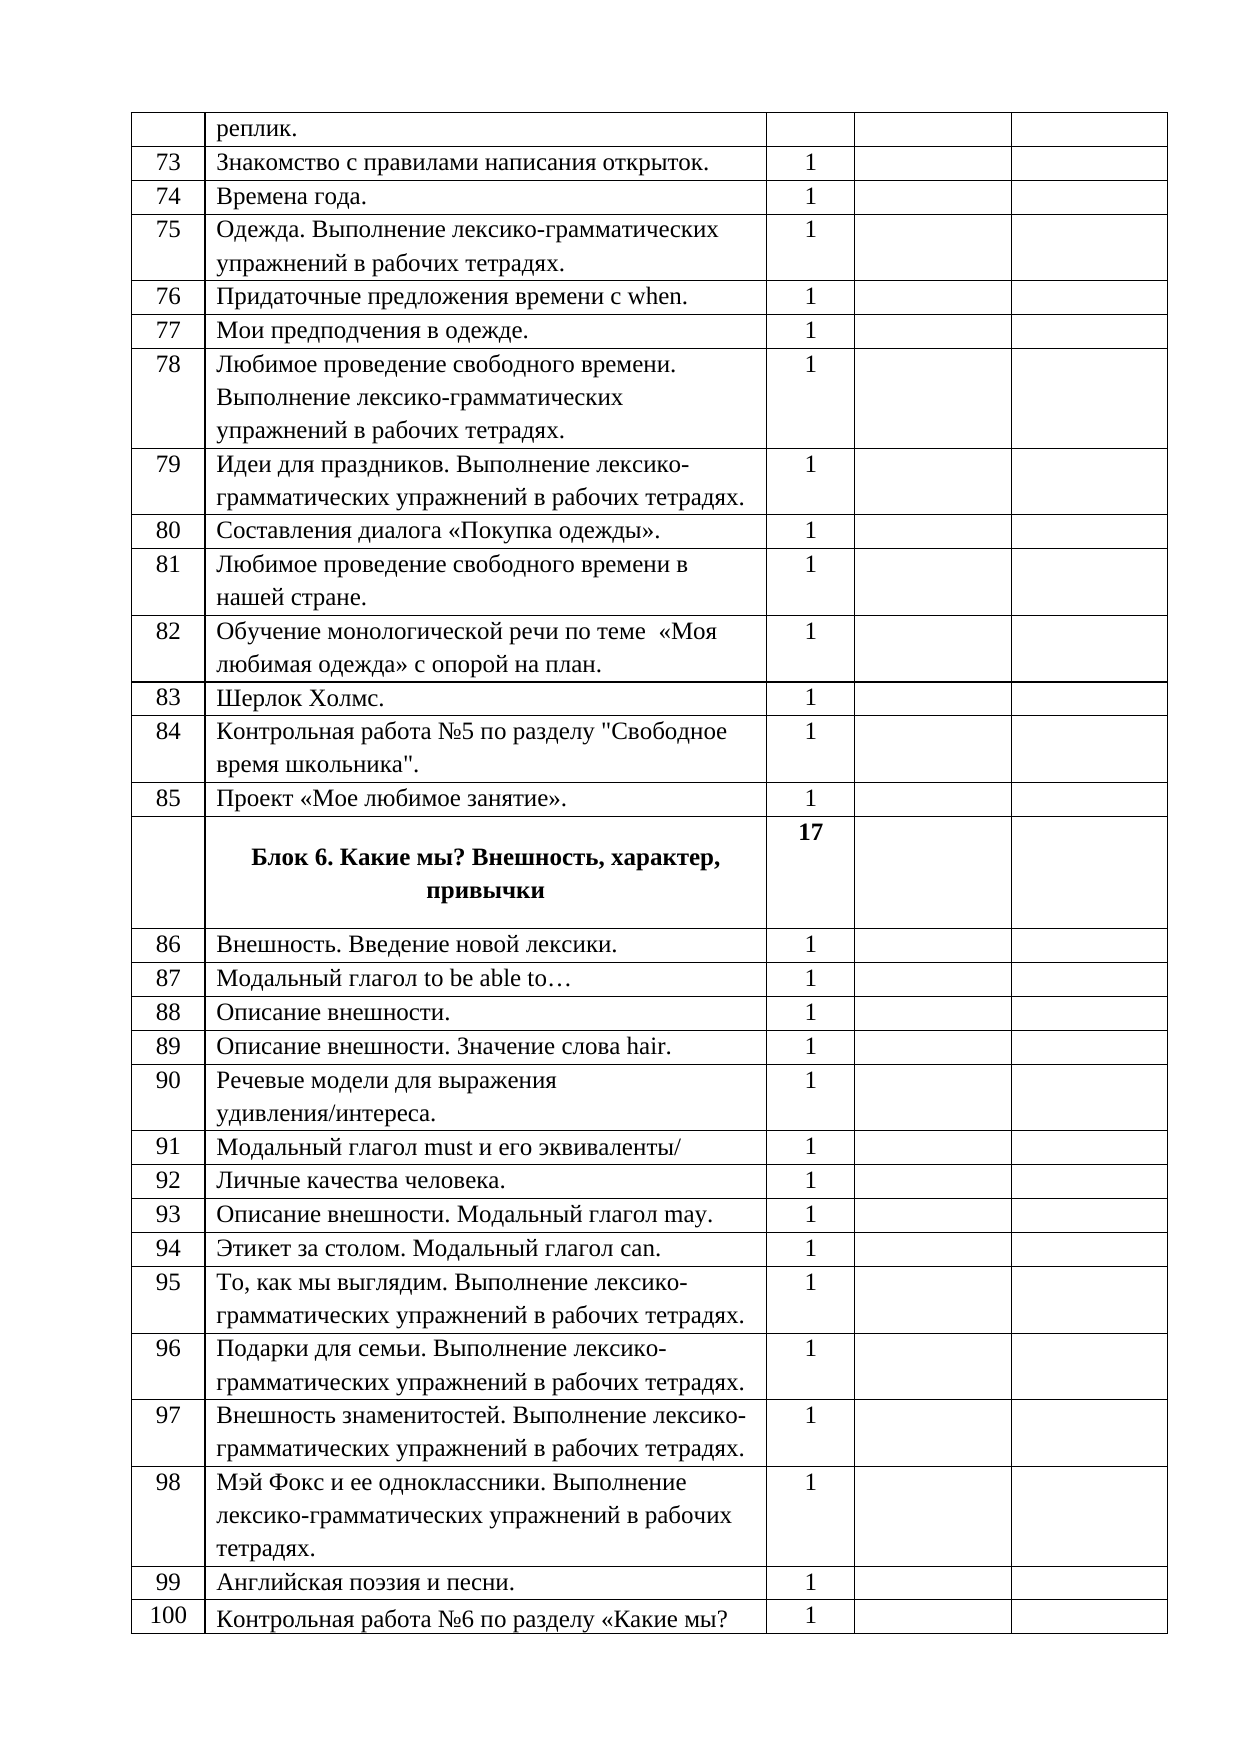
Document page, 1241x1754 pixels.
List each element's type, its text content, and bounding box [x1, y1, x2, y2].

table_cell [1012, 1065, 1167, 1130]
table_cell [855, 1199, 1011, 1232]
table_cell 1 [767, 1199, 854, 1232]
table_cell 17 [767, 817, 854, 928]
table_cell [855, 281, 1011, 314]
table_cell Придаточные предложения времени с when. [206, 281, 766, 314]
table_cell [132, 817, 204, 928]
table_cell 1 [767, 1165, 854, 1198]
table_cell [855, 783, 1011, 816]
table_cell Знакомство с правилами написания открыток. [206, 147, 766, 180]
table_cell 73 [132, 147, 204, 180]
table_cell [1012, 215, 1167, 280]
table_cell [855, 349, 1011, 448]
table_cell [855, 181, 1011, 213]
table_cell [1012, 281, 1167, 314]
table_cell [1012, 315, 1167, 348]
table_cell 88 [132, 997, 204, 1030]
table_cell 84 [132, 716, 204, 782]
table_cell 1 [767, 1567, 854, 1599]
table_cell [855, 515, 1011, 548]
table_cell [855, 1131, 1011, 1164]
table_cell [1012, 817, 1167, 928]
table_cell Обучение монологической речи по теме «Моя любимая одежда» с опорой на план. [206, 616, 766, 681]
table_cell 1 [767, 515, 854, 548]
table_cell Описание внешности. Модальный глагол may. [206, 1199, 766, 1232]
table_cell [1012, 683, 1167, 715]
table_cell 79 [132, 449, 204, 514]
table_cell [1012, 929, 1167, 962]
table_cell 93 [132, 1199, 204, 1232]
table_cell Контрольная работа №5 по разделу "Свободное время школьника". [206, 716, 766, 782]
table_cell Одежда. Выполнение лексико-грамматических упражнений в рабочих тетрадях. [206, 215, 766, 280]
table_cell [855, 929, 1011, 962]
table_cell 1 [767, 1267, 854, 1332]
table_cell Модальный глагол must и его эквиваленты/ [206, 1131, 766, 1164]
table_cell Внешность знаменитостей. Выполнение лексико-грамматических упражнений в рабочих тетрадях. [206, 1400, 766, 1466]
table_cell 1 [767, 1031, 854, 1064]
table_cell [855, 1400, 1011, 1466]
table_cell 87 [132, 963, 204, 996]
table_cell [855, 616, 1011, 681]
table_cell 1 [767, 1600, 854, 1633]
table_cell [1012, 997, 1167, 1030]
table_cell 100 [132, 1600, 204, 1633]
table_cell [855, 113, 1011, 146]
table_cell [855, 215, 1011, 280]
table_cell [855, 1267, 1011, 1332]
table_cell Составления диалога «Покупка одежды». [206, 515, 766, 548]
table_cell Описание внешности. [206, 997, 766, 1030]
table_cell [1012, 1467, 1167, 1566]
table_cell 98 [132, 1467, 204, 1566]
table_cell [1012, 1031, 1167, 1064]
table_cell [855, 1031, 1011, 1064]
table_cell [855, 1233, 1011, 1266]
table_cell Описание внешности. Значение слова hair. [206, 1031, 766, 1064]
table_cell 96 [132, 1334, 204, 1399]
table_cell [855, 716, 1011, 782]
table_cell 1 [767, 549, 854, 615]
table_cell Мои предподчения в одежде. [206, 315, 766, 348]
table_cell [1012, 1267, 1167, 1332]
table_cell [855, 315, 1011, 348]
table_cell [855, 997, 1011, 1030]
table_cell 1 [767, 113, 854, 146]
table_cell 1 [767, 929, 854, 962]
table_cell [1012, 549, 1167, 615]
table_cell Любимое проведение свободного времени в нашей стране. [206, 549, 766, 615]
table_cell 1 [767, 716, 854, 782]
table_cell 94 [132, 1233, 204, 1266]
table_cell [855, 683, 1011, 715]
table_cell [1012, 1165, 1167, 1198]
table_cell 86 [132, 929, 204, 962]
table_cell 78 [132, 349, 204, 448]
table_cell 83 [132, 683, 204, 715]
table_cell [855, 1065, 1011, 1130]
table_cell [1012, 1400, 1167, 1466]
table_cell 1 [767, 1131, 854, 1164]
table_cell 1 [767, 997, 854, 1030]
table_cell 74 [132, 181, 204, 213]
table_cell [1012, 616, 1167, 681]
table_cell Шерлок Холмс. [206, 683, 766, 715]
table_cell 1 [767, 1400, 854, 1466]
table_cell 1 [767, 1233, 854, 1266]
table_cell [855, 147, 1011, 180]
table_cell 77 [132, 315, 204, 348]
table_cell [1012, 181, 1167, 213]
table_cell [1012, 1131, 1167, 1164]
table_cell [1012, 716, 1167, 782]
table_cell Идеи для праздников. Выполнение лексико-грамматических упражнений в рабочих тетрадях. [206, 449, 766, 514]
table_cell 1 [767, 683, 854, 715]
table_cell [1012, 783, 1167, 816]
table_cell 1 [767, 616, 854, 681]
table_cell 1 [767, 1065, 854, 1130]
table_cell 1 [767, 449, 854, 514]
table_cell 1 [767, 1467, 854, 1566]
table_cell 1 [767, 281, 854, 314]
table_cell [1012, 1600, 1167, 1633]
table_cell Речевые модели для выражения удивления/интереса. [206, 1065, 766, 1130]
table_cell Внешность. Введение новой лексики. [206, 929, 766, 962]
table_cell То, как мы выглядим. Выполнение лексико-грамматических упражнений в рабочих тетрадях. [206, 1267, 766, 1332]
table_cell [1012, 1567, 1167, 1599]
table_cell 92 [132, 1165, 204, 1198]
table_cell 90 [132, 1065, 204, 1130]
table_cell Английская поэзия и песни. [206, 1567, 766, 1599]
table_cell Личные качества человека. [206, 1165, 766, 1198]
table_cell [1012, 963, 1167, 996]
table_cell Проект «Мое любимое занятие». [206, 783, 766, 816]
table_cell 85 [132, 783, 204, 816]
table_cell 1 [767, 1334, 854, 1399]
table_cell 82 [132, 616, 204, 681]
table_cell [1012, 147, 1167, 180]
table_cell [855, 963, 1011, 996]
table_cell Мэй Фокс и ее одноклассники. Выполнение лексико-грамматических упражнений в рабочих тетрадях. [206, 1467, 766, 1566]
table_cell [1012, 515, 1167, 548]
table_cell Любимое проведение свободного времени. Выполнение лексико-грамматических упражнений в рабочих тетрадях. [206, 349, 766, 448]
table_cell [855, 817, 1011, 928]
table_cell 80 [132, 515, 204, 548]
table_cell [1012, 1199, 1167, 1232]
table_cell Этикет за столом. Модальный глагол can. [206, 1233, 766, 1266]
table_cell 81 [132, 549, 204, 615]
table_cell [1012, 113, 1167, 146]
table_cell [1012, 1334, 1167, 1399]
table_cell 1 [767, 181, 854, 213]
table_cell 95 [132, 1267, 204, 1332]
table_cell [206, 113, 766, 146]
table_cell [1012, 349, 1167, 448]
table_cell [206, 1600, 766, 1633]
table_cell [855, 449, 1011, 514]
table_cell [855, 1600, 1011, 1633]
table_cell Подарки для семьи. Выполнение лексико-грамматических упражнений в рабочих тетрадях. [206, 1334, 766, 1399]
table_cell 72 [132, 113, 204, 146]
table_cell 76 [132, 281, 204, 314]
table_cell 75 [132, 215, 204, 280]
table_cell Модальный глагол to be able to… [206, 963, 766, 996]
table_cell [855, 1334, 1011, 1399]
table_cell [855, 549, 1011, 615]
table_cell 1 [767, 783, 854, 816]
table_cell 1 [767, 963, 854, 996]
table_cell [855, 1467, 1011, 1566]
table_cell 1 [767, 315, 854, 348]
table_cell 1 [767, 147, 854, 180]
table_cell Времена года. [206, 181, 766, 213]
table_cell 97 [132, 1400, 204, 1466]
table_cell 99 [132, 1567, 204, 1599]
table_cell 91 [132, 1131, 204, 1164]
table_cell [855, 1165, 1011, 1198]
table_cell 89 [132, 1031, 204, 1064]
table_cell [1012, 1233, 1167, 1266]
table_cell 1 [767, 215, 854, 280]
table_cell [855, 1567, 1011, 1599]
table_cell Блок 6. Какие мы? Внешность, характер, привычки [206, 817, 766, 928]
table_cell 1 [767, 349, 854, 448]
table_cell [1012, 449, 1167, 514]
